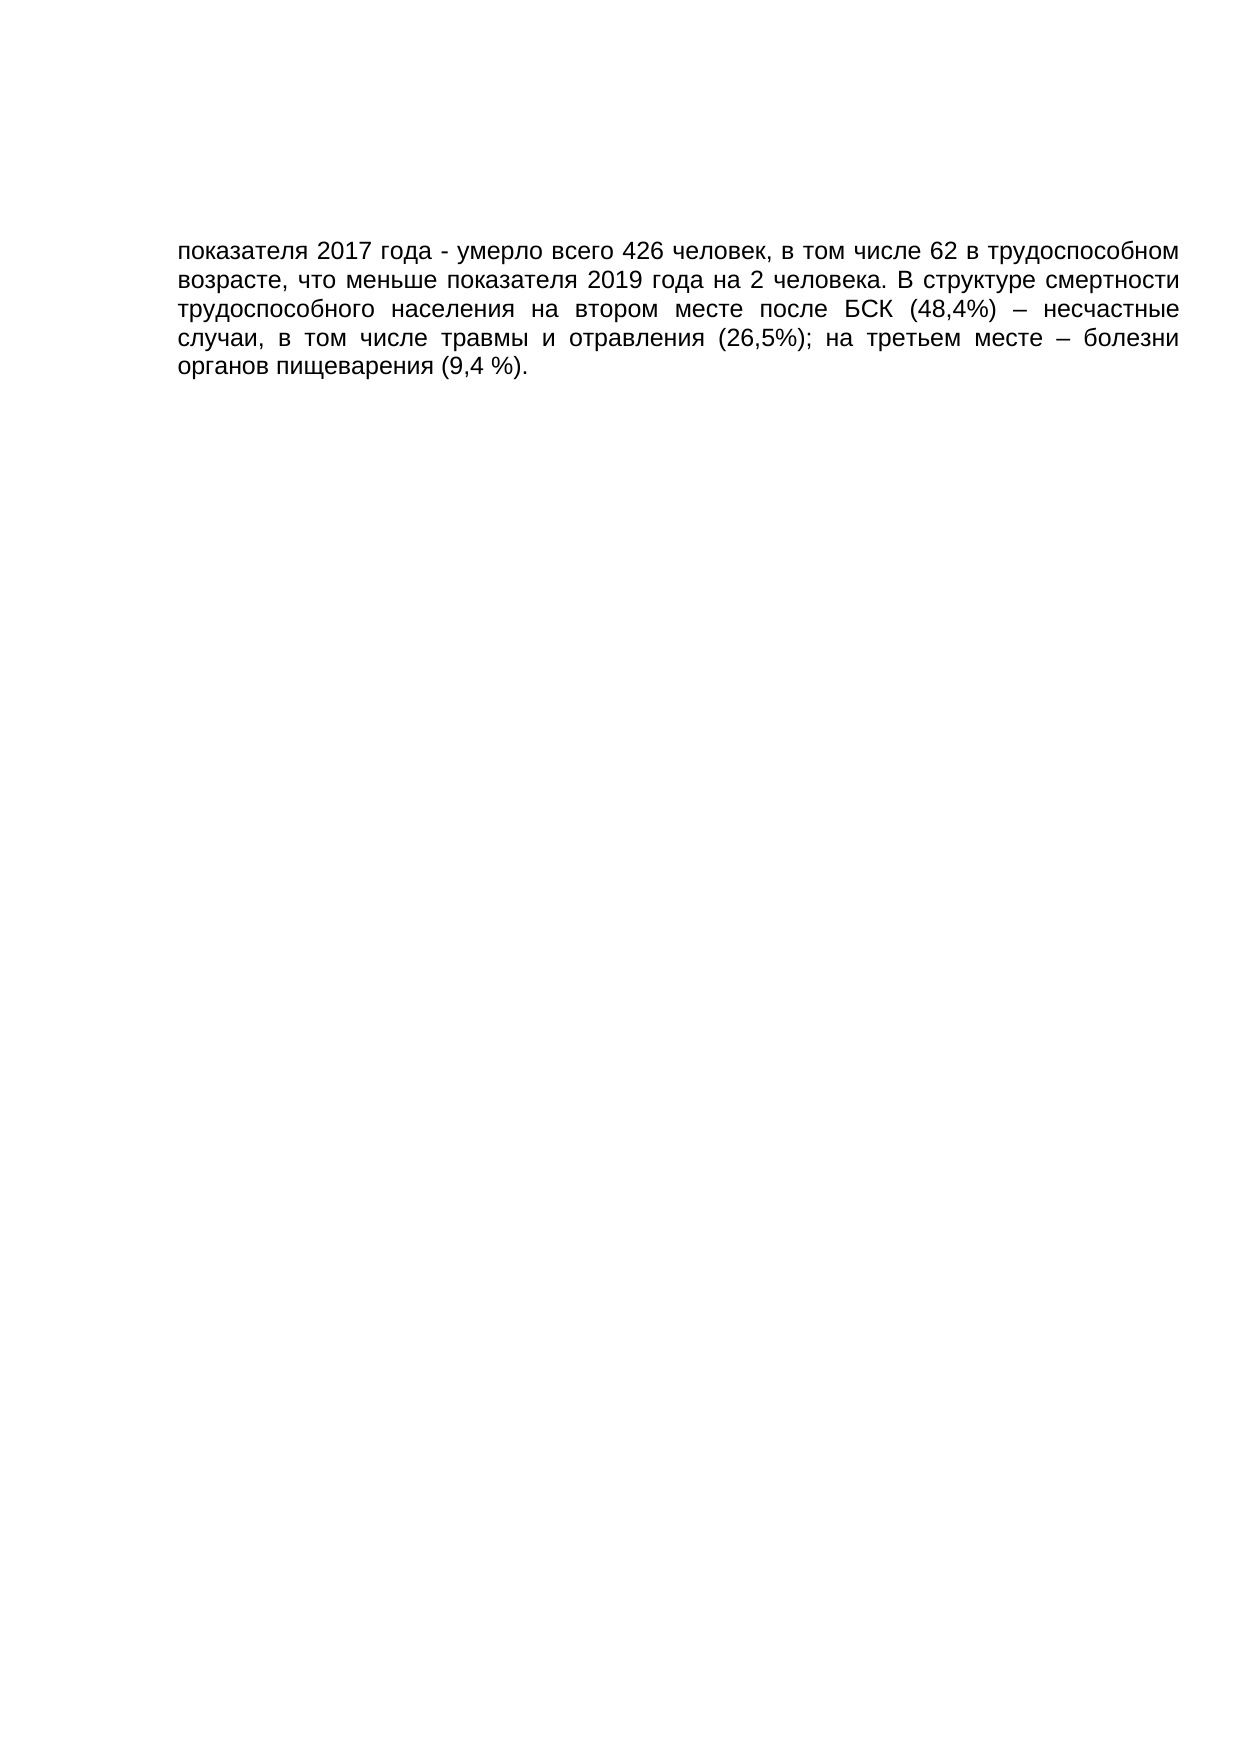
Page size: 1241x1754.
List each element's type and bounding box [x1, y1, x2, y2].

text [177, 236, 1181, 380]
